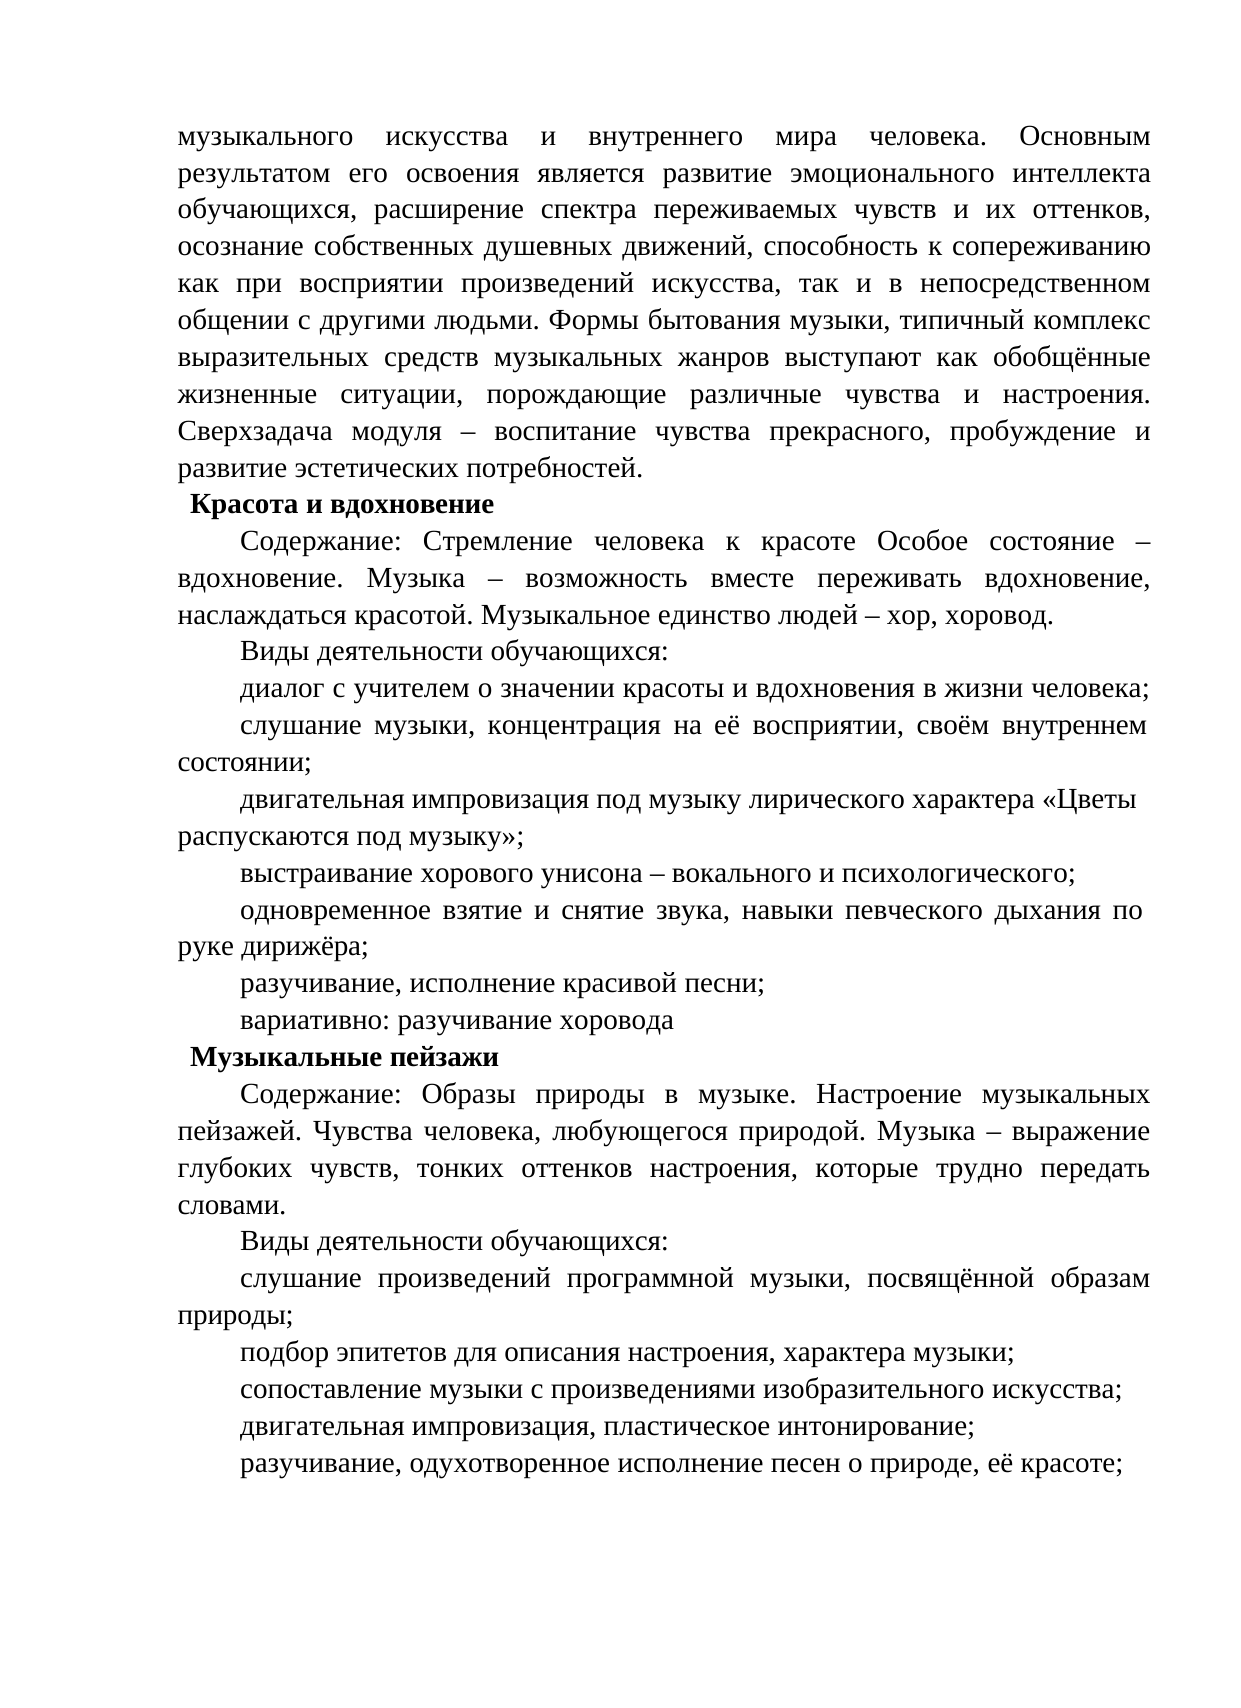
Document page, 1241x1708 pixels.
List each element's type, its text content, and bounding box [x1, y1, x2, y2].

text музыкального искусства и внутреннего мира человека. Основным результатом его освоения является развитие эмоционального интеллекта обучающихся, расширение спектра переживаемых чувств и их оттенков, осознание собственных душевных движений, способность к сопереживанию как при восприятии произведений искусства, так и в непосредственном общении с другими людьми. Формы бытования музыки, типичный комплекс выразительных средств музыкальных жанров выступают как обобщённые жизненные ситуации, порождающие различные чувства и настроения. Сверхзадача модуля – воспитание чувства прекрасного, пробуждение и развитие эстетических потребностей. [177, 118, 1152, 483]
text двигательная импровизация под музыку лирического характера «Цветы распускаются под музыку»; [177, 781, 1163, 852]
text Виды деятельности обучающихся: [240, 1224, 1163, 1257]
text Содержание: Образы природы в музыке. Настроение музыкальных пейзажей. Чувства человека, любующегося природой. Музыка – выражение глубоких чувств, тонких оттенков настроения, которые трудно передать словами. [177, 1076, 1151, 1220]
text Содержание: Стремление человека к красоте Особое состояние – вдохновение. Музыка – возможность вместе переживать вдохновение, наслаждаться красотой. Музыкальное единство людей – хор, хоровод. [177, 523, 1151, 631]
text слушание произведений программной музыки, посвящённой образам природы; [177, 1261, 1151, 1331]
text выстраивание хорового унисона – вокального и психологического; одновременное взятие и снятие звука, навыки певческого дыхания по [240, 855, 1163, 925]
text диалог с учителем о значении красоты и вдохновения в жизни человека; слушание музыки, концентрация на её восприятии, своём внутреннем [240, 671, 1151, 741]
subtitle Музыкальные пейзажи [190, 1039, 1163, 1073]
text разучивание, исполнение красивой песни; вариативно: разучивание хоровода [240, 966, 767, 1036]
text руке дирижёра; [177, 929, 1163, 962]
text подбор эпитетов для описания настроения, характера музыки; сопоставление музыки с произведениями изобразительного искусства; двигательная импровизация, пластическое интонирование; разучивание, одухотворенное исполнение песен о природе, её красоте; [240, 1334, 1131, 1478]
text Виды деятельности обучающихся: [240, 634, 1163, 667]
text состоянии; [177, 744, 1163, 778]
subtitle Красота и вдохновение [190, 487, 1163, 520]
